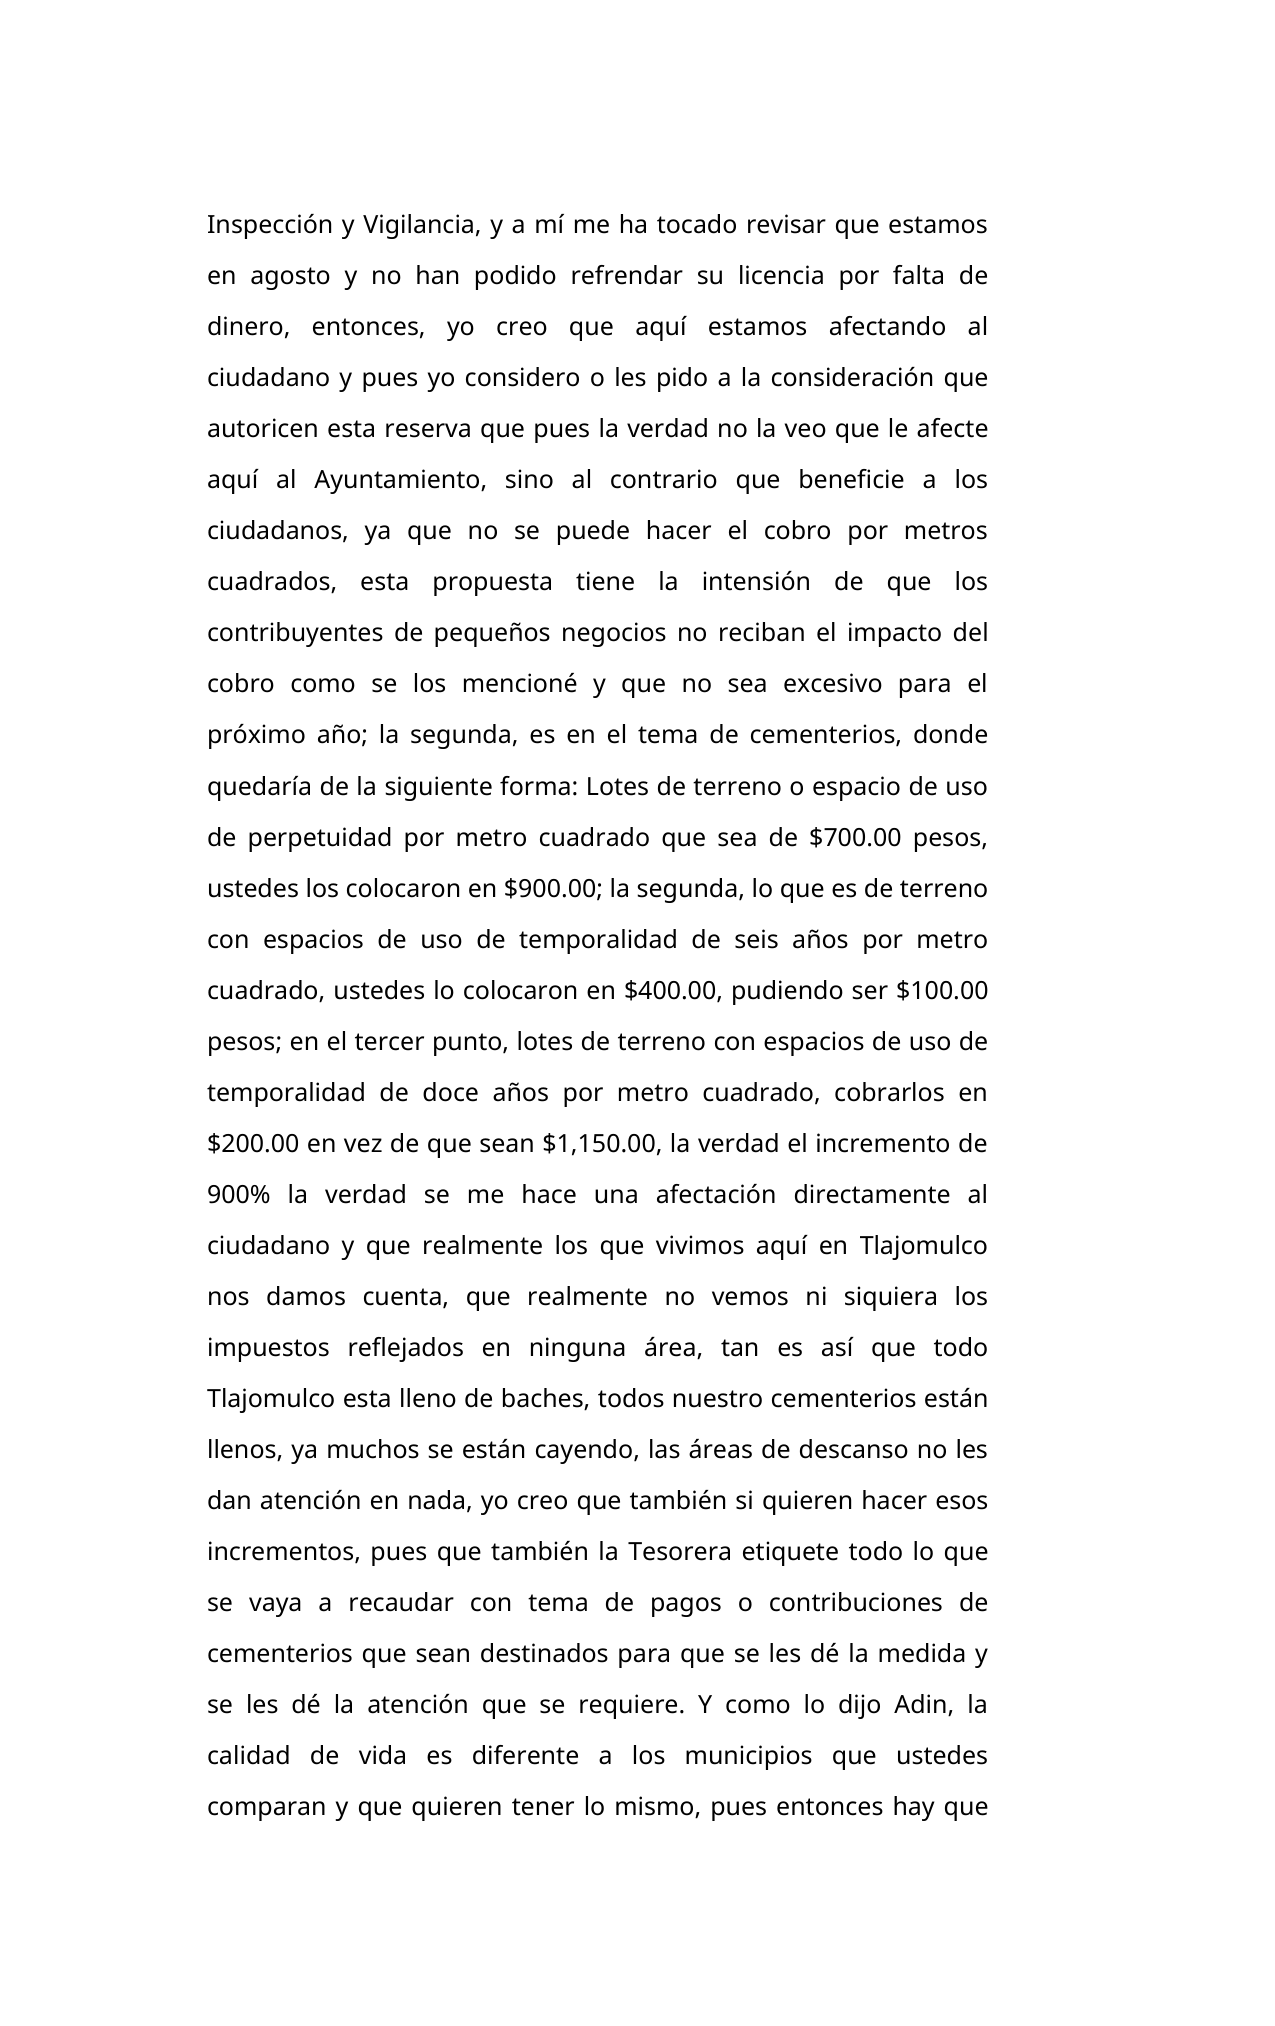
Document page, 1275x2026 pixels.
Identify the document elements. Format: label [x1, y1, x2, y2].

text [207, 207, 989, 1823]
